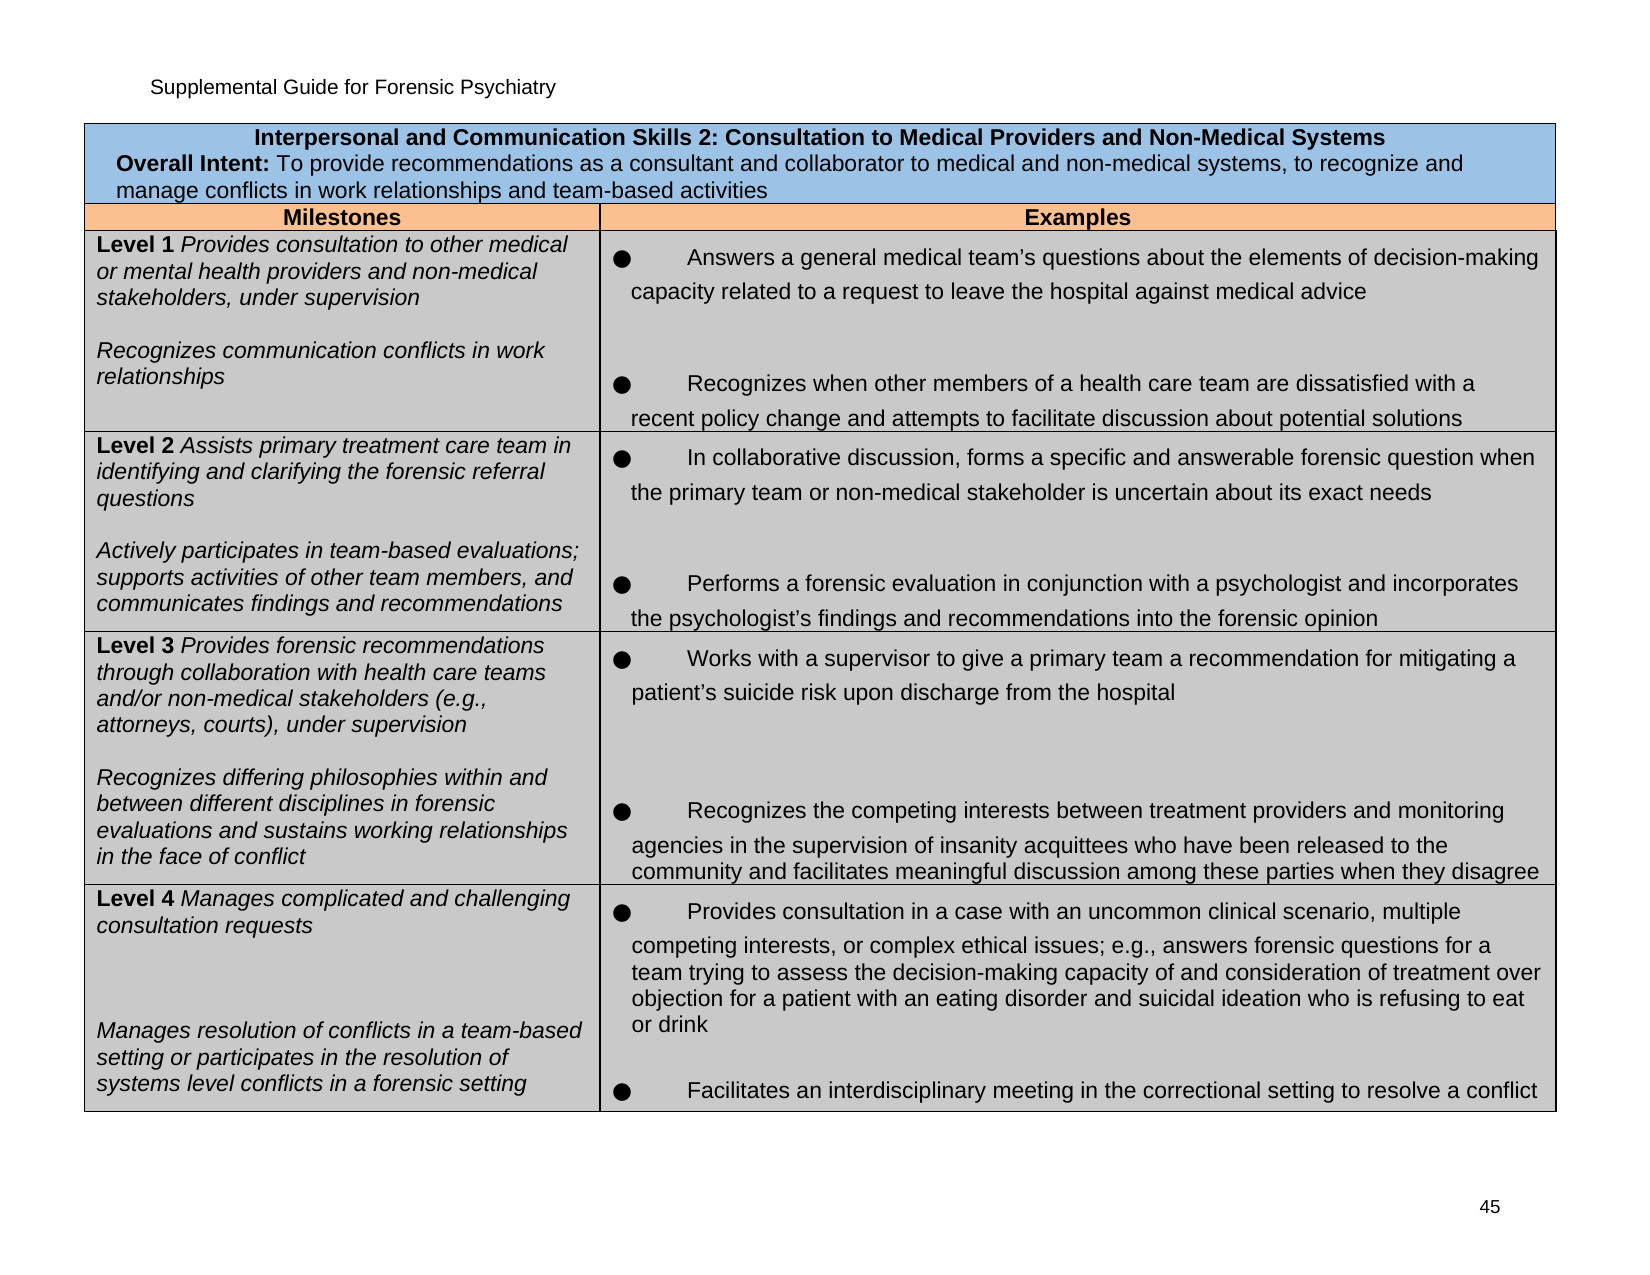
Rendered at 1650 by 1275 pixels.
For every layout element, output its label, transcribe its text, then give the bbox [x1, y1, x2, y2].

table_cell Answers a general medical team’s questions about the elements of decision-making capacity related to a request to leave the hospital against medical advice Recognizes when other members of a health care team are dissatisfied with a recent policy change and attempts to facilitate discussion about potential solutions [601, 231, 1555, 431]
table_cell Level 1 Provides consultation to other medical or mental health providers and non-medical stakeholders, under supervision Recognizes communication conflicts in work relationships [85, 231, 599, 431]
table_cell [601, 885, 1555, 1111]
table_header Interpersonal and Communication Skills 2: Consultation to Medical Providers and Non-Medical Systems Overall Intent: To provide recommendations as a consultant and collaborator to medical and non-medical systems, to recognize and manage conflicts in work relationships and team-based activities [85, 124, 1555, 203]
table_cell Milestones [85, 204, 599, 230]
table_cell In collaborative discussion, forms a specific and answerable forensic question when the primary team or non-medical stakeholder is uncertain about its exact needs Performs a forensic evaluation in conjunction with a psychologist and incorporates the psychologist’s findings and recommendations into the forensic opinion [601, 432, 1555, 631]
table_cell Level 3 Provides forensic recommendations through collaboration with health care teams and/or non-medical stakeholders (e.g., attorneys, courts), under supervision Recognizes differing philosophies within and between different disciplines in forensic evaluations and sustains working relationships in the face of conflict [85, 632, 599, 884]
table_cell Examples [601, 204, 1555, 230]
table_cell Level 2 Assists primary treatment care team in identifying and clarifying the forensic referral questions Actively participates in team-based evaluations; supports activities of other team members, and communicates findings and recommendations [85, 432, 599, 631]
table_cell Works with a supervisor to give a primary team a recommendation for mitigating a patient’s suicide risk upon discharge from the hospital Recognizes the competing interests between treatment providers and monitoring agencies in the supervision of insanity acquittees who have been released to the community and facilitates meaningful discussion among these parties when they disagree [601, 632, 1555, 884]
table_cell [85, 885, 599, 1111]
